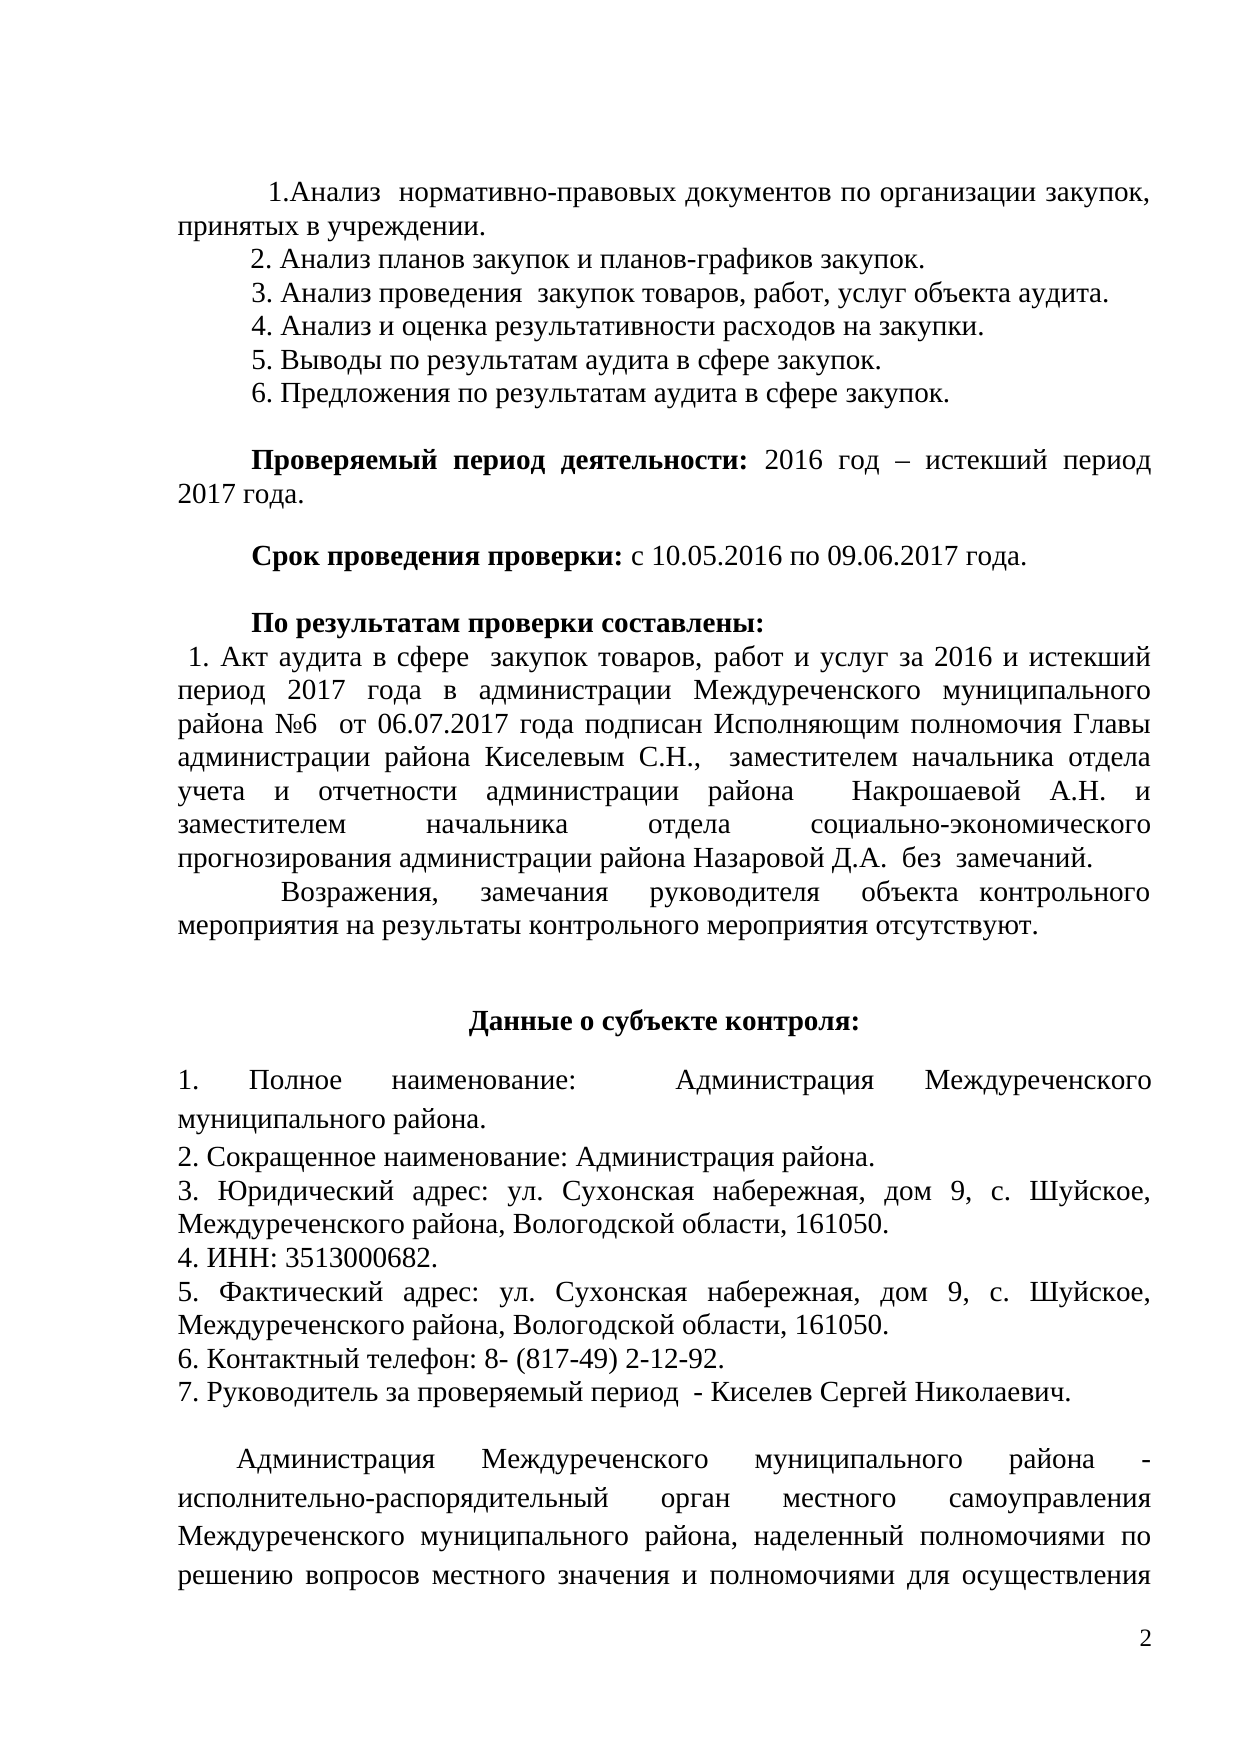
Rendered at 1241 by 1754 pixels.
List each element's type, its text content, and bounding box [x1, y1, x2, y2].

text 2. Сокращенное наименование: Администрация района. [177, 1139, 1152, 1173]
text 4. ИНН: 3513000682. [177, 1240, 1152, 1274]
text 6. Предложения по результатам аудита в сфере закупок. [177, 375, 1152, 409]
text Возражения, замечания руководителя объекта контрольного мероприятия на результаты контрольного мероприятия отсутствуют. [177, 874, 1152, 941]
text Данные о субъекте контроля: [177, 1003, 1152, 1037]
text Срок проведения проверки: с 10.05.2016 по 09.06.2017 года. [177, 538, 1152, 572]
text 6. Контактный телефон: 8- (817-49) 2-12-92. [177, 1341, 1152, 1374]
text 5. Выводы по результатам аудита в сфере закупок. [177, 342, 1152, 375]
text 3. Юридический адрес: ул. Сухонская набережная, дом 9, с. Шуйское, Междуреченского района, Вологодской области, 161050. [177, 1173, 1152, 1240]
text 1.Анализ нормативно-правовых документов по организации закупок, принятых в учреждении. [177, 174, 1152, 241]
text 4. Анализ и оценка результативности расходов на закупки. [177, 308, 1152, 342]
text 5. Фактический адрес: ул. Сухонская набережная, дом 9, с. Шуйское, Междуреченского района, Вологодской области, 161050. [177, 1274, 1152, 1341]
text Проверяемый период деятельности: 2016 год – истекший период 2017 года. [177, 442, 1152, 509]
text 7. Руководитель за проверяемый период - Киселев Сергей Николаевич. [177, 1374, 1152, 1408]
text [177, 1441, 1152, 1591]
text 2. Анализ планов закупок и планов-графиков закупок. [177, 241, 1152, 275]
text 1. Полное наименование: Администрация Междуреченского муниципального района. [177, 1062, 1152, 1134]
text 1. Акт аудита в сфере закупок товаров, работ и услуг за 2016 и истекший период 2017 года в администрации Междуреченского муниципального района №6 от 06.07.2017 года подписан Исполняющим полномочия Главы администрации района Киселевым С.Н., заместителем начальника отдела учета и отчетности администрации района Накрошаевой А.Н. и заместителем начальника отдела социально-экономического прогнозирования администрации района Назаровой Д.А. без замечаний. [177, 639, 1152, 874]
text По результатам проверки составлены: [177, 605, 1152, 639]
text 3. Анализ проведения закупок товаров, работ, услуг объекта аудита. [177, 275, 1152, 308]
